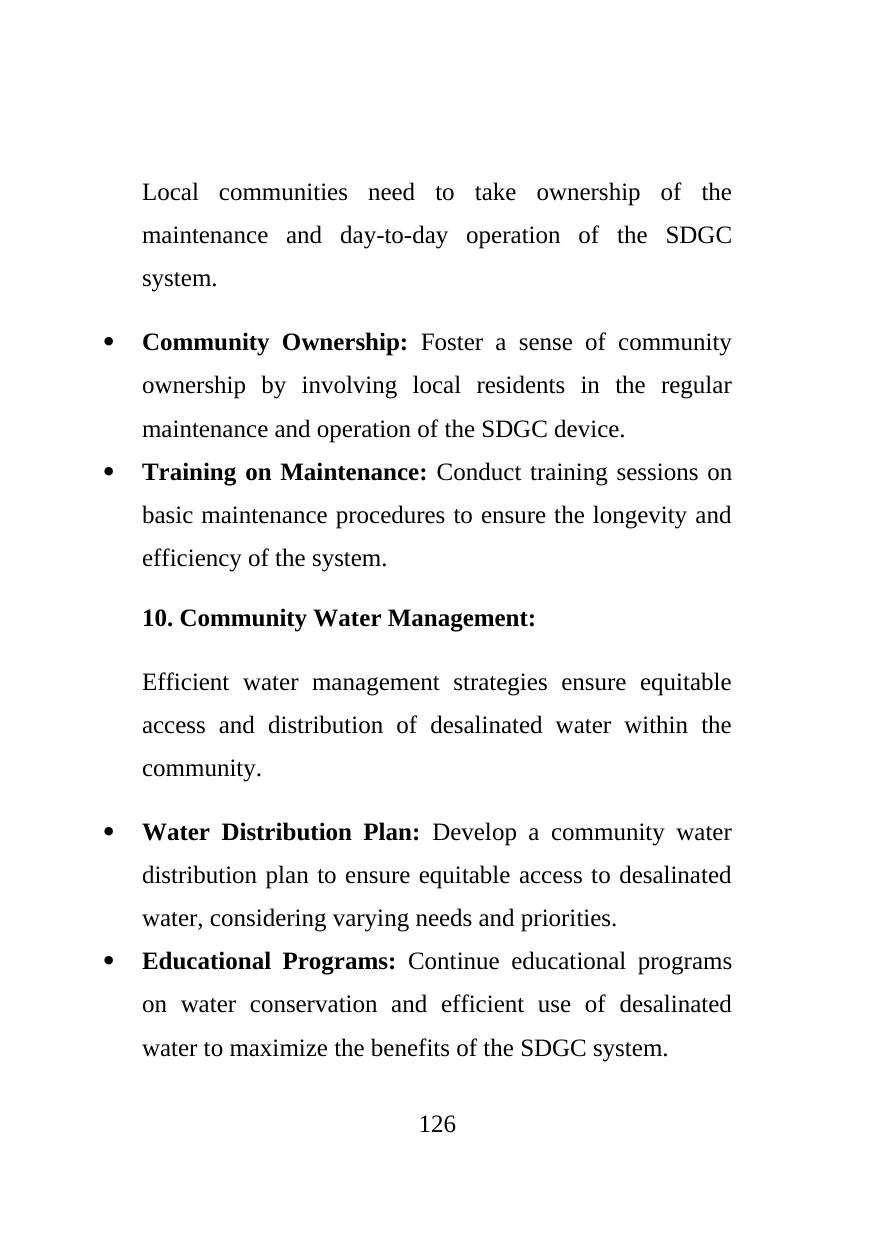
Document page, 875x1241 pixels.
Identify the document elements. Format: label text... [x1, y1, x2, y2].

text Local communities need to take ownership of the maintenance and day-to-day operation of the SDGC system. [142, 177, 732, 292]
list Water Distribution Plan: Develop a community water distribution plan to ensure equitable access to desalinated water, considering varying needs and priorities. [104, 817, 732, 932]
list Community Ownership: Foster a sense of community ownership by involving local residents in the regular maintenance and operation of the SDGC device. [104, 327, 732, 442]
text Efficient water management strategies ensure equitable access and distribution of desalinated water within the community. [142, 667, 732, 782]
list Training on Maintenance: Conduct training sessions on basic maintenance procedures to ensure the longevity and efficiency of the system. [104, 457, 732, 572]
text 10. Community Water Management: [142, 603, 732, 632]
list Educational Programs: Continue educational programs on water conservation and efficient use of desalinated water to maximize the benefits of the SDGC system. [104, 946, 732, 1061]
